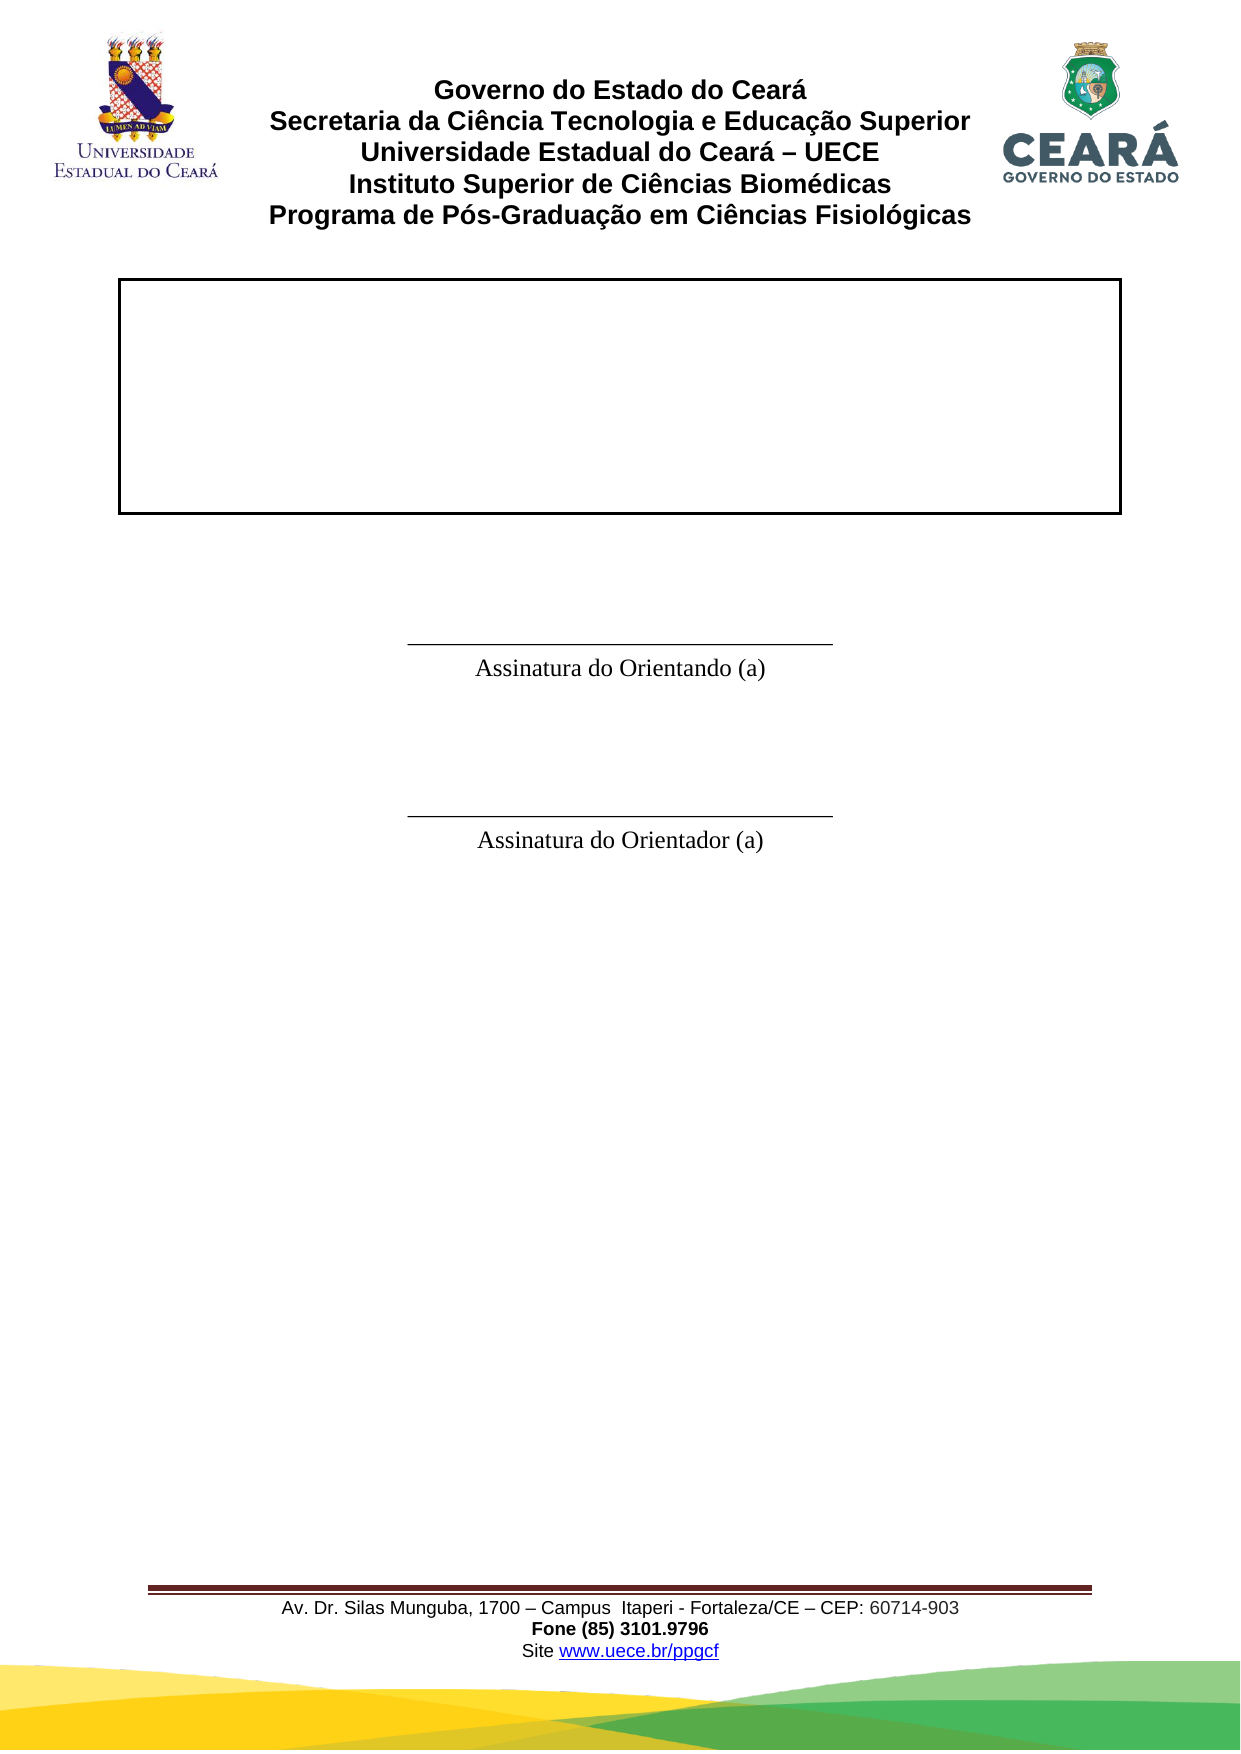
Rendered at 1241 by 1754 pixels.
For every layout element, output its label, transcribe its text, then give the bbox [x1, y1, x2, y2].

table_header [121, 281, 1119, 512]
picture [33, 22, 239, 201]
text __________________________________ [148, 791, 1092, 820]
text __________________________________ [148, 619, 1092, 647]
picture [0, 1661, 1241, 1750]
text Assinatura do Orientador (a) [148, 826, 1092, 854]
text Assinatura do Orientando (a) [148, 653, 1092, 682]
picture [987, 37, 1195, 187]
